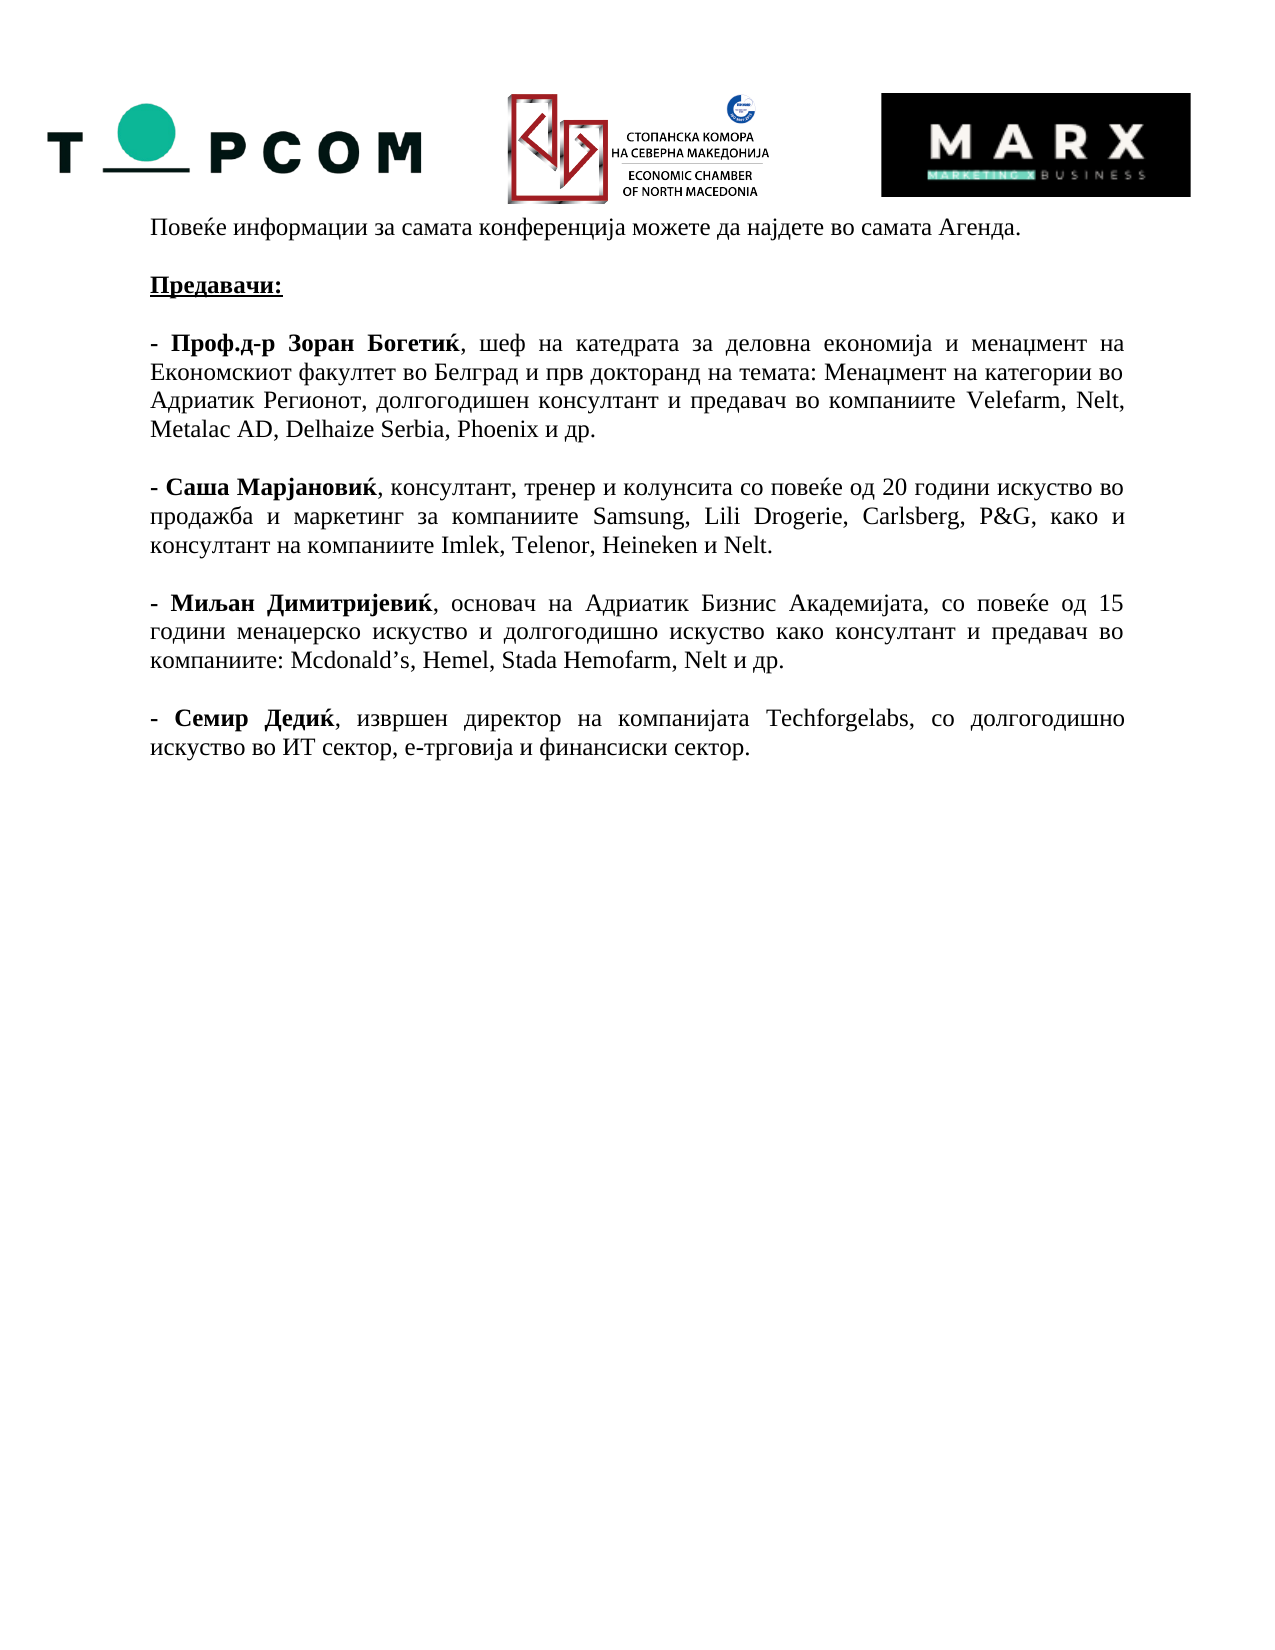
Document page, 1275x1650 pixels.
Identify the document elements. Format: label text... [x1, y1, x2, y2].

picture [506, 93, 769, 150]
text - Семир Дедиќ, извршен директор на компанијата Techforgelabs, со долгогодишно искуство во ИТ сектор, е-трговија и финансиски сектор. [150, 703, 1125, 761]
text - Миљан Димитријевиќ, основач на Адриатик Бизнис Академијата, со повеќе од 15 години менаџерско искуство и долгогодишно искуство како консултант и предавач во компаниите: Mcdonald’s, Hemel, Stada Hemofarm, Nelt и др. [150, 588, 1125, 674]
text - Саша Марјановиќ, консултант, тренер и колунсита со повеќе од 20 години искуство во продажба и маркетинг за компаниите Samsung, Lili Drogerie, Carlsberg, P&G, како и консултант на компаниите Imlek, Telenor, Heineken и Nelt. [150, 472, 1125, 558]
text Предавачи: [150, 270, 1125, 299]
text - Проф.д-р Зоран Богетиќ, шеф на катедрата за деловна економија и менаџмент на Економскиот факултет во Белград и прв докторанд на темата: Менаџмент на категории во Адриатик Регионот, долгогодишен консултант и предавач во компаниите Velefarm, Nelt, Metalac AD, Delhaize Serbia, Phoenix и др. [150, 328, 1125, 443]
picture [17, 70, 451, 213]
picture [881, 93, 1191, 197]
text Повеќе информации за самата конференција можете да најдете во самата Агенда. [150, 150, 1125, 241]
